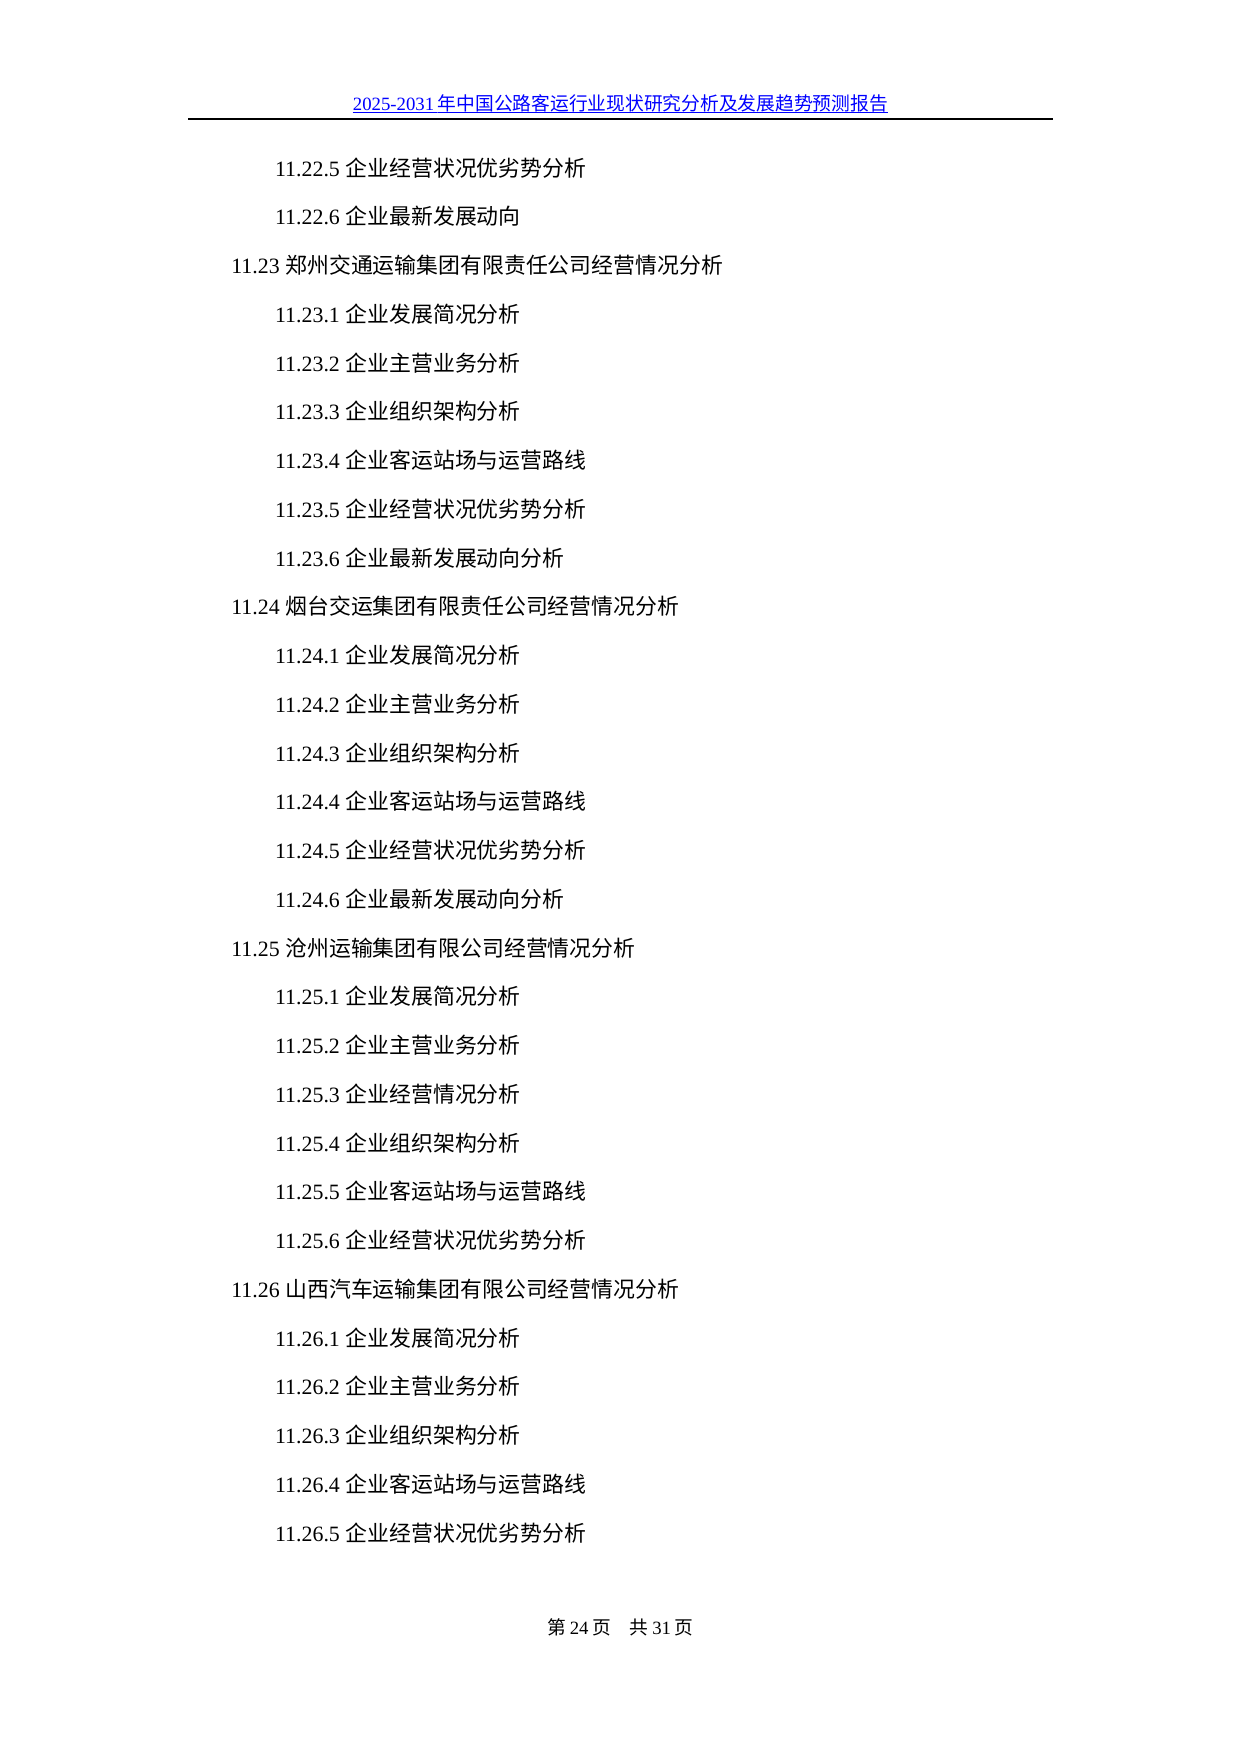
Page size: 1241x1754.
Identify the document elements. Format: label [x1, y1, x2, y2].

text [187, 150, 1053, 1548]
